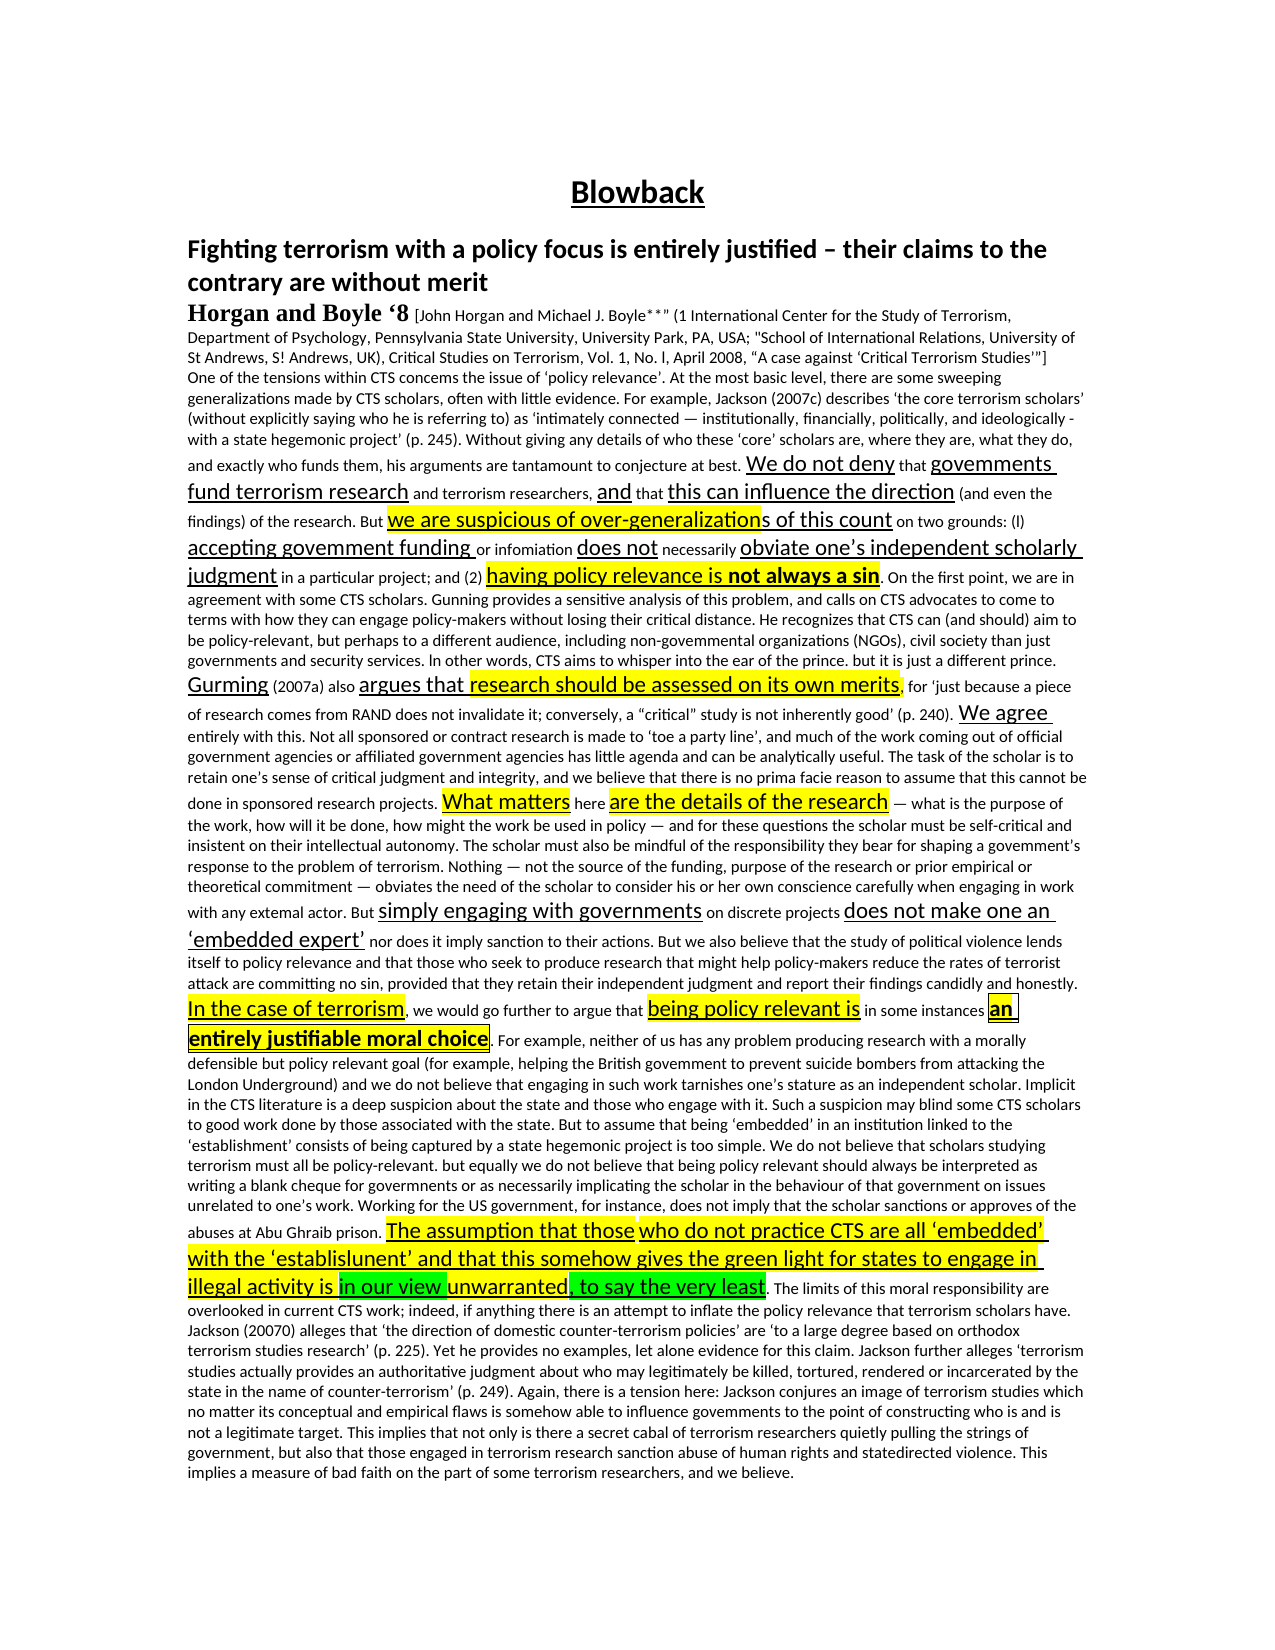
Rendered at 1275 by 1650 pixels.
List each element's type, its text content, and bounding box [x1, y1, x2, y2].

subtitle Blowback [187, 171, 1087, 212]
text Horgan and Boyle ‘8 [John Horgan and Michael J. Boyle**” (1 International Center for the Study of Terrorism, Department of Psychology, Pennsylvania State University, University Park, PA, USA; "School of International Relations, University of St Andrews, S! Andrews, UK), Critical Studies on Terrorism, Vol. 1, No. l, April 2008, “A case against ‘Critical Terrorism Studies’”] [187, 298, 1087, 368]
subtitle Fighting terrorism with a policy focus is entirely justified – their claims to the contrary are without merit [187, 232, 1087, 298]
text One of the tensions within CTS concems the issue of ‘policy relevance’. At the most basic level, there are some sweeping generalizations made by CTS scholars, often with little evidence. For example, Jackson (2007c) describes ‘the core terrorism scholars’ (without explicitly saying who he is referring to) as ‘intimately connected — institutionally, ﬁnancially, politically, and ideologically - with a state hegemonic project’ (p. 245). Without giving any details of who these ‘core’ scholars are, where they are, what they do, and exactly who funds them, his arguments are tantamount to conjecture at best. We do not deny that govemments fund terrorism research and terrorism researchers, and that this can inﬂuence the direction (and even the ﬁndings) of the research. But we are suspicious of over-generalizations of this count on two grounds: (l) accepting govemment funding or infomiation does not necessarily obviate one’s independent scholarly judgment in a particular project; and (2) having policy relevance is not always a sin. On the ﬁrst point, we are in agreement with some CTS scholars. Gunning provides a sensitive analysis of this problem, and calls on CTS advocates to come to terms with how they can engage policy-makers without losing their critical distance. He recognizes that CTS can (and should) aim to be policy-relevant, but perhaps to a different audience, including non-govemmental organizations (NGOs), civil society than just governments and security services. ln other words, CTS aims to whisper into the ear of the prince. but it is just a different prince. Gurming (2007a) also argues that research should be assessed on its own merits, for ‘just because a piece of research comes from RAND does not invalidate it; conversely, a “critical” study is not inherently good’ (p. 240). We agree entirely with this. Not all sponsored or contract research is made to ‘toe a party line’, and much of the work coming out of ofﬁcial government agencies or afﬁliated government agencies has little agenda and can be analytically useful. The task of the scholar is to retain one’s sense of critical judgment and integrity, and we believe that there is no prima facie reason to assume that this cannot be done in sponsored research projects. What matters here are the details of the research — what is the purpose of the work, how will it be done, how might the work be used in policy — and for these questions the scholar must be self-critical and insistent on their intellectual autonomy. The scholar must also be mindful of the responsibility they bear for shaping a govemment’s response to the problem of terrorism. Nothing — not the source of the funding, purpose of the research or prior empirical or theoretical commitment — obviates the need of the scholar to consider his or her own conscience carefully when engaging in work with any extemal actor. But simply engaging with governments on discrete projects does not make one an ‘embedded expert’ nor does it imply sanction to their actions. But we also believe that the study of political violence lends itself to policy relevance and that those who seek to produce research that might help policy-makers reduce the rates of terrorist attack are committing no sin, provided that they retain their independent judgment and report their ﬁndings candidly and honestly. In the case of terrorism, we would go further to argue that being policy relevant is in some instances an entirely justifiable moral choice. For example, neither of us has any problem producing research with a morally defensible but policy relevant goal (for example, helping the British govemment to prevent suicide bombers from attacking the London Underground) and we do not believe that engaging in such work tarnishes one’s stature as an independent scholar. Implicit in the CTS literature is a deep suspicion about the state and those who engage with it. Such a suspicion may blind some CTS scholars to good work done by those associated with the state. But to assume that being ‘embedded’ in an institution linked to the ‘establishment’ consists of being captured by a state hegemonic project is too simple. We do not believe that scholars studying terrorism must all be policy-relevant. but equally we do not believe that being policy relevant should always be interpreted as writing a blank cheque for govermnents or as necessarily implicating the scholar in the behaviour of that government on issues unrelated to one’s work. Working for the US government, for instance, does not imply that the scholar sanctions or approves of the abuses at Abu Ghraib prison. The assumption that those who do not practice CTS are all ‘embedded’ with the ‘establislunent’ and that this somehow gives the green light for states to engage in illegal activity is in our view unwarranted, to say the very least. The limits of this moral responsibility are overlooked in current CTS work; indeed, if anything there is an attempt to inﬂate the policy relevance that terrorism scholars have. Jackson (20070) alleges that ‘the direction of domestic counter-terrorism policies’ are ‘to a large degree based on orthodox terrorism studies research’ (p. 225). Yet he provides no examples, let alone evidence for this claim. Jackson further alleges ‘terrorism studies actually provides an authoritative judgment about who may legitimately be killed, tortured, rendered or incarcerated by the state in the name of counter-terrorism’ (p. 249). Again, there is a tension here: Jackson conjures an image of terrorism studies which no matter its conceptual and empirical ﬂaws is somehow able to inﬂuence govemments to the point of constructing who is and is not a legitimate target. This implies that not only is there a secret cabal of terrorism researchers quietly pulling the strings of government, but also that those engaged in terrorism research sanction abuse of human rights and statedirected violence. This implies a measure of bad faith on the part of some terrorism researchers, and we believe. [187, 368, 1087, 1483]
